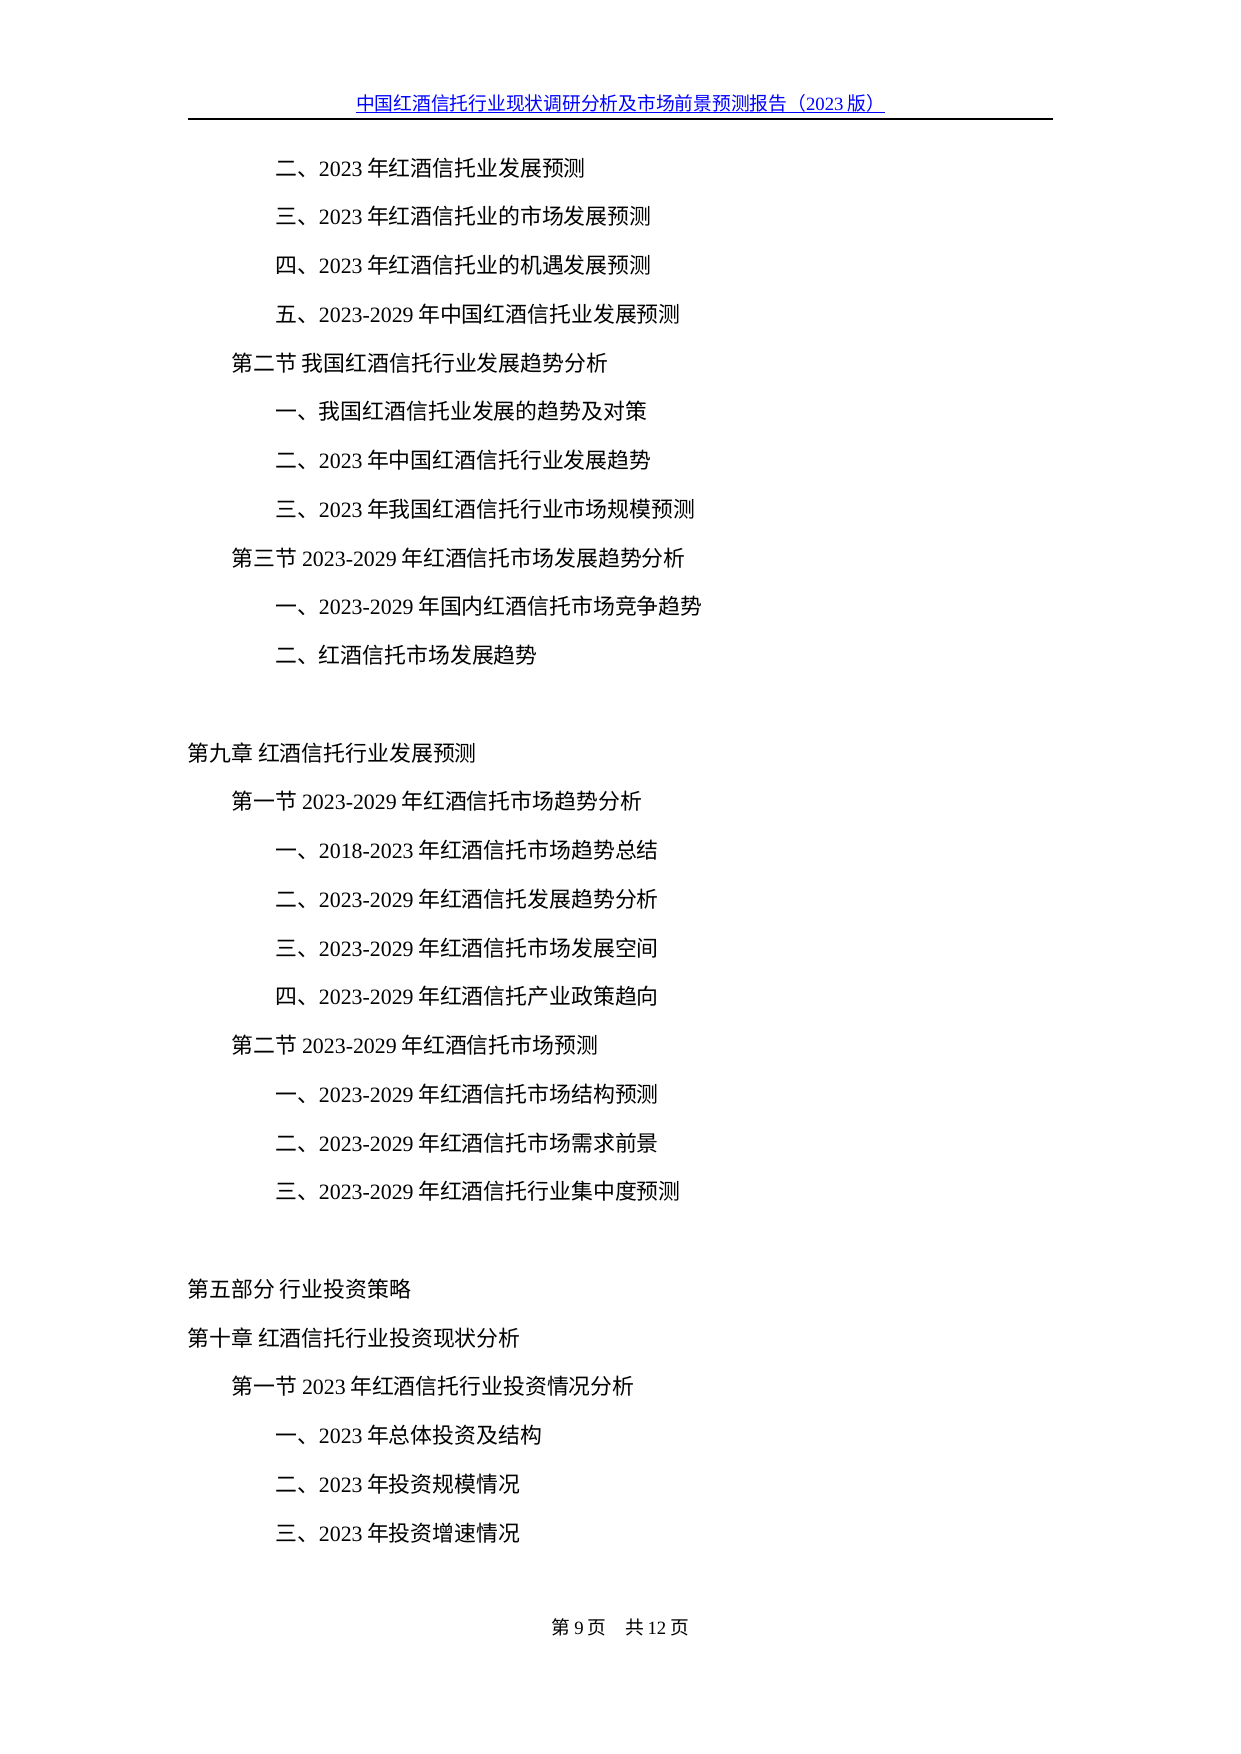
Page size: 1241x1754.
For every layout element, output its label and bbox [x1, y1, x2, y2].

text [187, 150, 1053, 1548]
